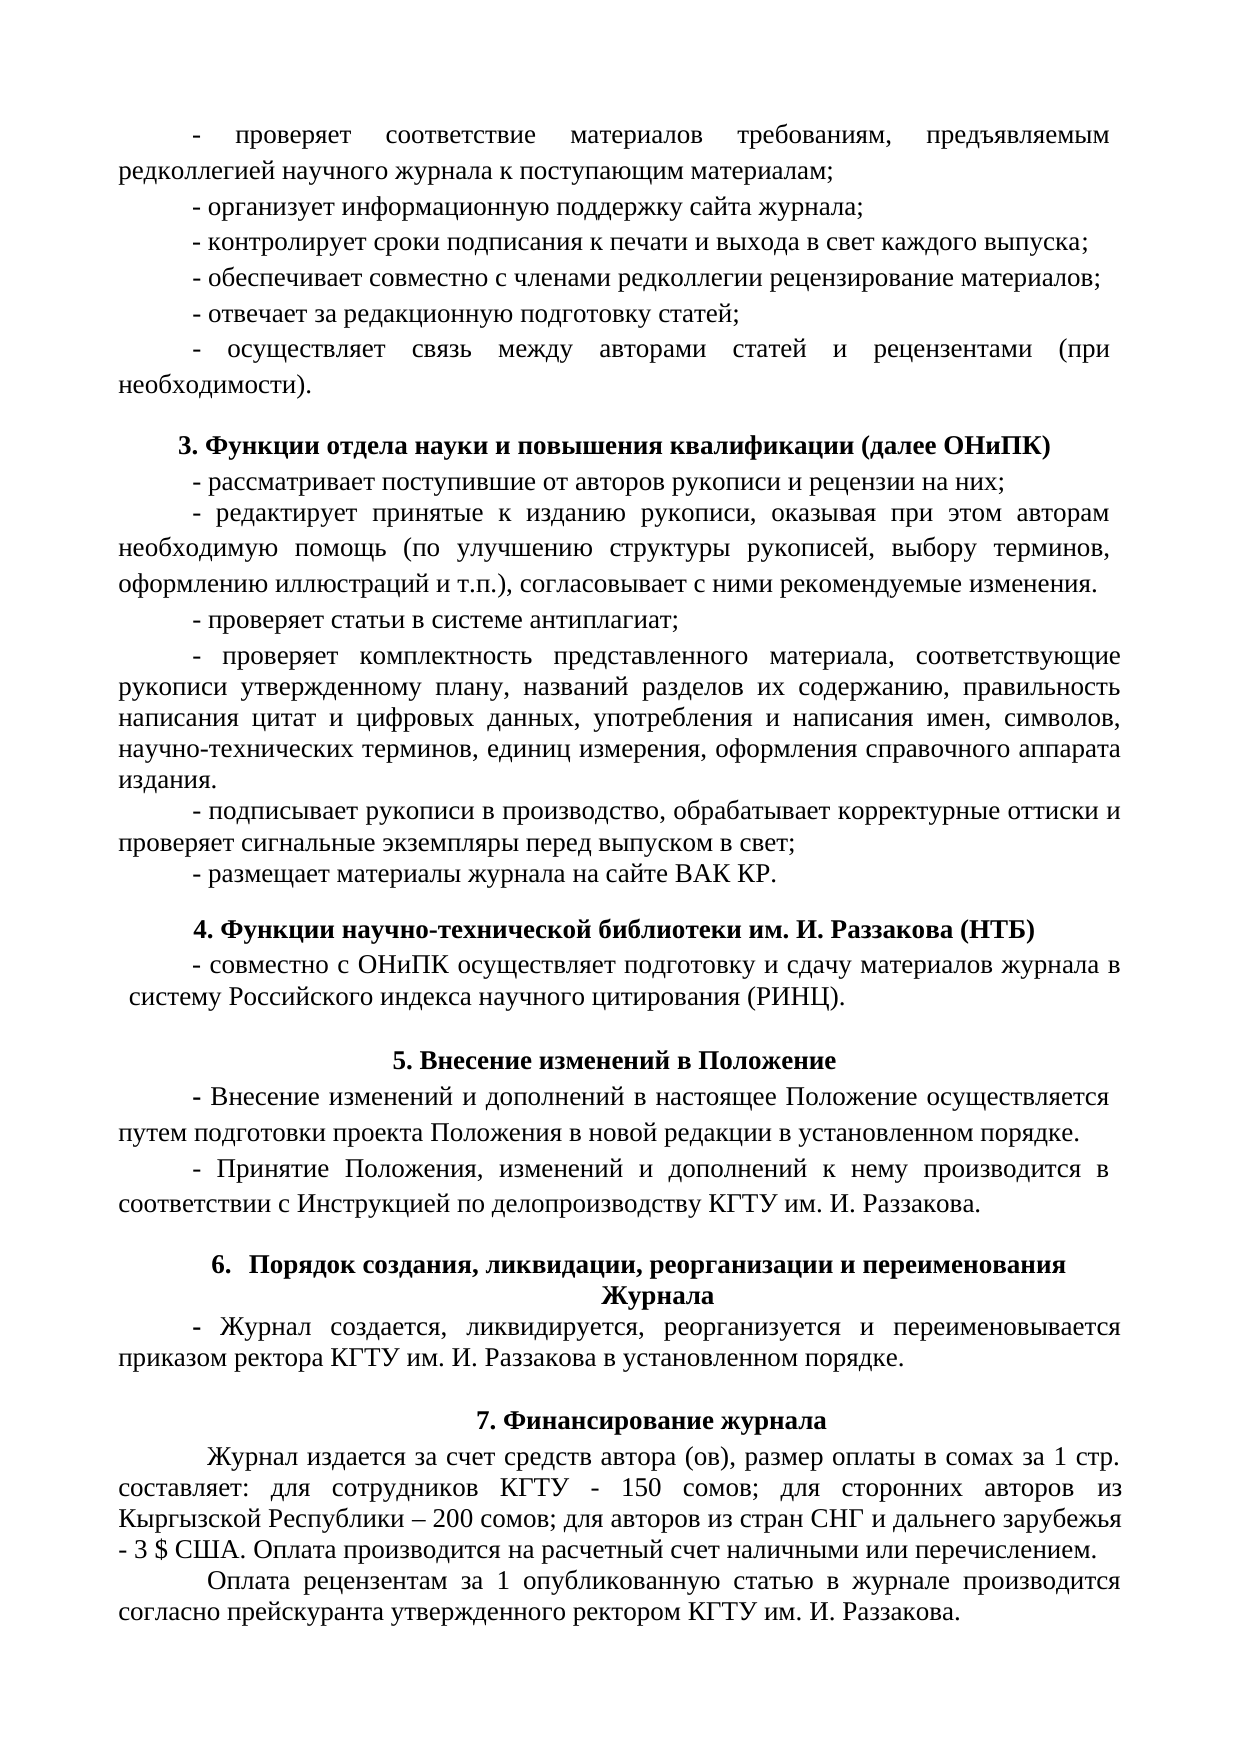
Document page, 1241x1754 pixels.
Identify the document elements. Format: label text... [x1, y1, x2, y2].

text - проверяет соответствие материалов требованиям, предъявляемым редколлегией научного журнала к поступающим материалам; [118, 118, 1111, 185]
list Порядок создания, ликвидации, реорганизации и переименования Журнала [156, 1248, 1122, 1310]
text Журнал издается за счет средств автора (ов), размер оплаты в сомах за 1 стр. составляет: для сотрудников КГТУ - 150 сомов; для сторонних авторов из Кыргызской Республики – 200 сомов; для авторов из стран СНГ и дальнего зарубежья - 3 $ США. Оплата производится на расчетный счет наличными или перечислением. [118, 1439, 1122, 1564]
text Оплата рецензентам за 1 опубликованную статью в журнале производится согласно прейскуранта утвержденного ректором КГТУ им. И. Раззакова. [118, 1564, 1122, 1626]
text - организует информационную поддержку сайта журнала; [118, 189, 1111, 221]
text - осуществляет связь между авторами статей и рецензентами (при необходимости). [118, 332, 1111, 399]
text 3. Функции отдела науки и повышения квалификации (далее ОНиПК) [118, 429, 1111, 460]
text - отвечает за редакционную подготовку статей; [118, 297, 1111, 328]
text - совместно с ОНиПК осуществляет подготовку и сдачу материалов журнала в систему Российского индекса научного цитирования (РИНЦ). [129, 949, 1122, 1011]
text - контролирует сроки подписания к печати и выхода в свет каждого выпуска; [118, 225, 1111, 256]
text - размещает материалы журнала на сайте ВАК КР. [118, 857, 1122, 888]
text 5. Внесение изменений в Положение [118, 1044, 1111, 1076]
text 4. Функции научно-технической библиотеки им. И. Раззакова (НТБ) [118, 913, 1111, 944]
text - обеспечивает совместно с членами редколлегии рецензирование материалов; [118, 261, 1111, 292]
text - Принятие Положения, изменений и дополнений к нему производится в соответствии с Инструкцией по делопроизводству КГТУ им. И. Раззакова. [118, 1152, 1111, 1218]
text - проверяет статьи в системе антиплагиат; [118, 603, 1111, 634]
list - Журнал создается, ликвидируется, реорганизуется и переименовывается приказом ректора КГТУ им. И. Раззакова в установленном порядке. [118, 1310, 1122, 1373]
text - Внесение изменений и дополнений в настоящее Положение осуществляется путем подготовки проекта Положения в новой редакции в установленном порядке. [118, 1080, 1111, 1147]
text - редактирует принятые к изданию рукописи, оказывая при этом авторам необходимую помощь (по улучшению структуры рукописей, выбору терминов, оформлению иллюстраций и т.п.), согласовывает с ними рекомендуемые изменения. [118, 496, 1111, 598]
text - рассматривает поступившие от авторов рукописи и рецензии на них; [118, 465, 1122, 496]
text - подписывает рукописи в производство, обрабатывает корректурные оттиски и проверяет сигнальные экземпляры перед выпуском в свет; [118, 794, 1122, 857]
text 7. Финансирование журнала [118, 1404, 1111, 1435]
text - проверяет комплектность представленного материала, соответствующие рукописи утвержденному плану, названий разделов их содержанию, правильность написания цитат и цифровых данных, употребления и написания имен, символов, научно-технических терминов, единиц измерения, оформления справочного аппарата издания. [118, 639, 1122, 794]
